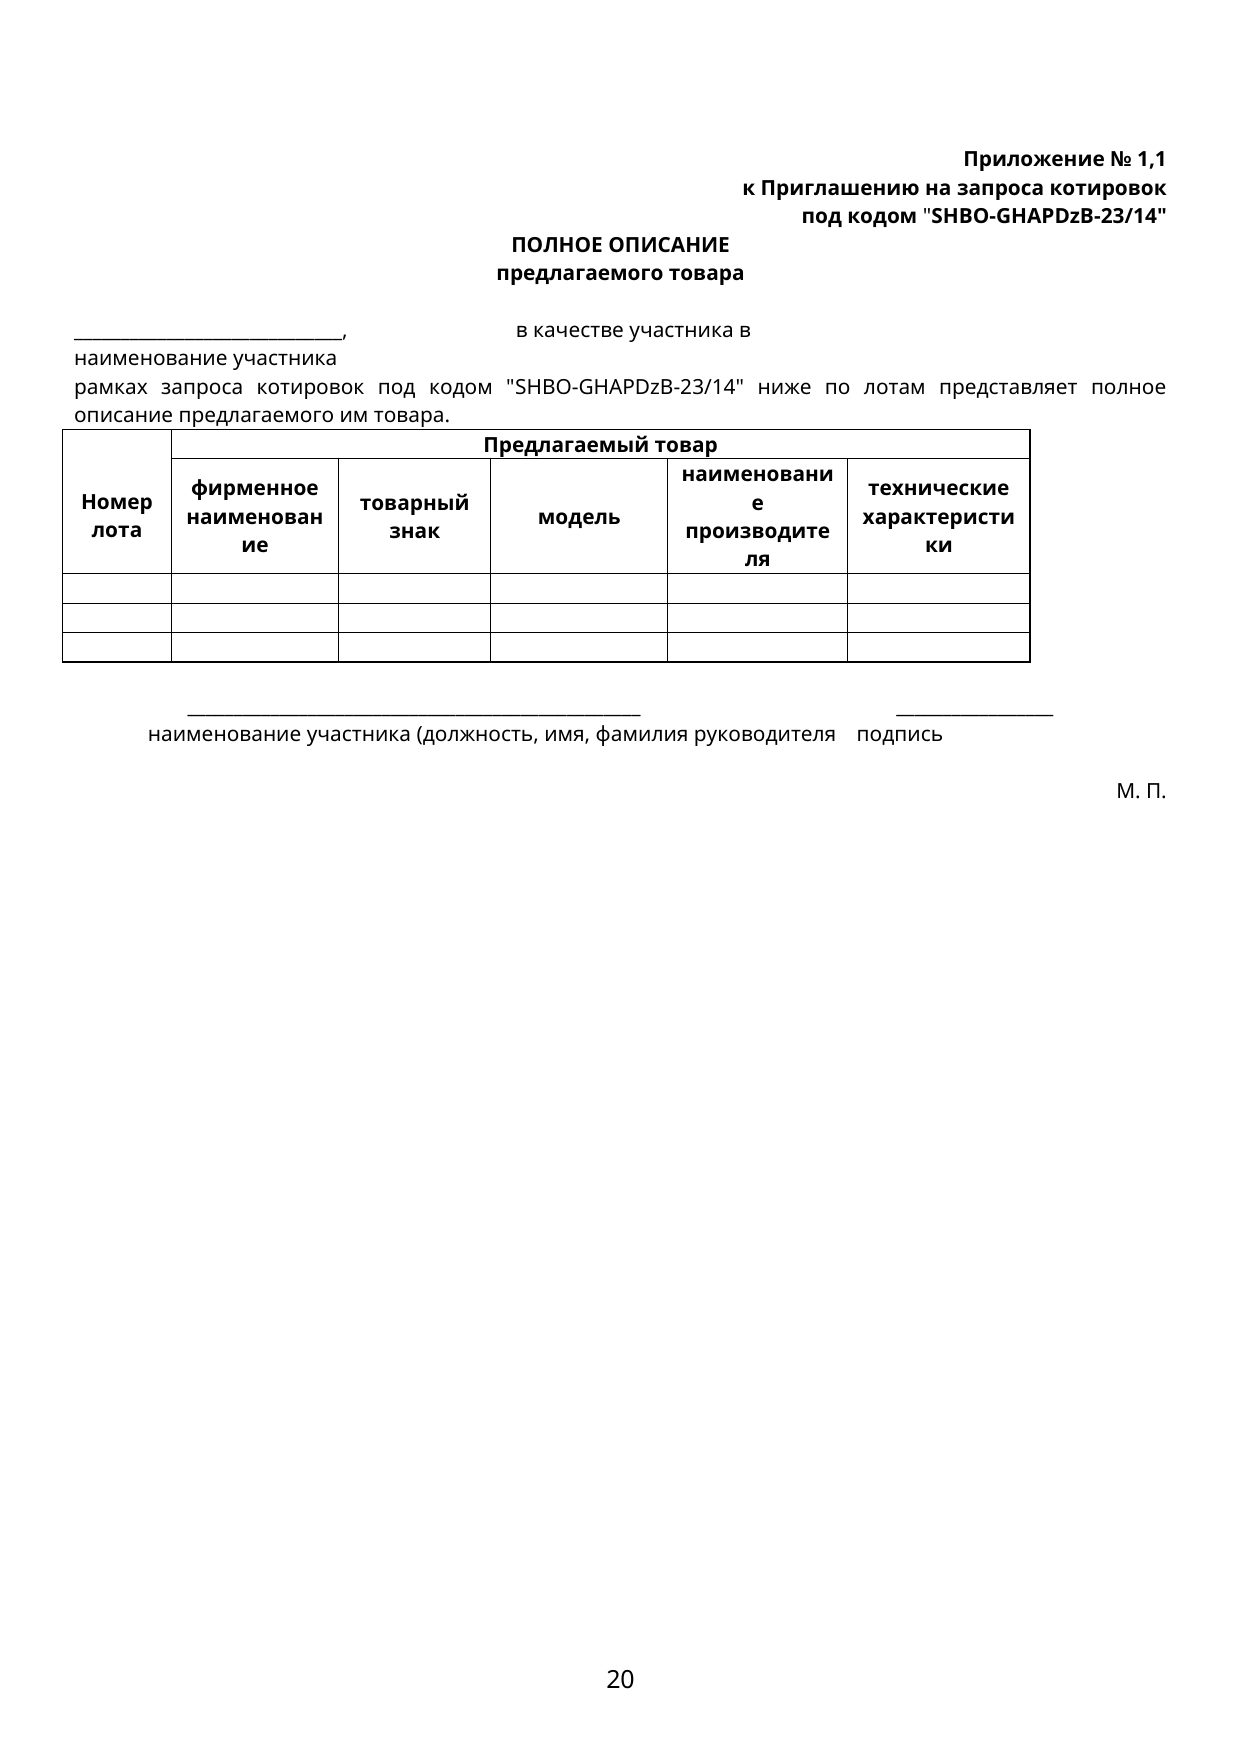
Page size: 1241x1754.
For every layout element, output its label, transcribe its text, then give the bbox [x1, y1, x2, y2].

table_cell [491, 604, 667, 632]
table_cell [339, 604, 490, 632]
text М. П. [74, 776, 1167, 805]
table_cell [491, 633, 667, 661]
table_cell модель [491, 459, 667, 573]
table_cell [491, 574, 667, 602]
table_cell [172, 633, 338, 661]
table_cell [668, 604, 847, 632]
subtitle предлагаемого товара [133, 258, 1108, 287]
subtitle ПОЛНОЕ ОПИСАНИЕ [133, 230, 1108, 258]
table_header Предлагаемый товар [172, 430, 1029, 458]
text наименование участника [74, 343, 1167, 372]
table_cell фирменное наименование [172, 459, 338, 573]
subtitle Приложение № 1,1 [74, 144, 1167, 173]
table_cell наименование производителя [668, 459, 847, 573]
table_cell [339, 574, 490, 602]
table_cell [848, 574, 1029, 602]
table_cell [63, 574, 171, 602]
text _____________________________, в качестве участника в [74, 315, 1167, 343]
table_header Номер лота [63, 430, 171, 573]
table_cell [172, 574, 338, 602]
table_cell [848, 633, 1029, 661]
text _________________________________________________ _________________ [74, 691, 1167, 719]
table_cell [848, 604, 1029, 632]
table_cell технические характеристики [848, 459, 1029, 573]
text наименование участника (должность, имя, фамилия руководителя подпись [148, 719, 1167, 748]
text к Приглашению на запроса котировок под кодом "SHBO-GHAPDzB-23/14" [74, 173, 1167, 230]
table_cell [63, 633, 171, 661]
table_cell [339, 633, 490, 661]
table_cell [63, 604, 171, 632]
table_cell [668, 633, 847, 661]
table_cell [172, 604, 338, 632]
table_cell [668, 574, 847, 602]
text рамках запроса котировок под кодом "SHBO-GHAPDzB-23/14" ниже по лотам представляет полное описание предлагаемого им товара. [74, 372, 1167, 429]
table_cell товарный знак [339, 459, 490, 573]
